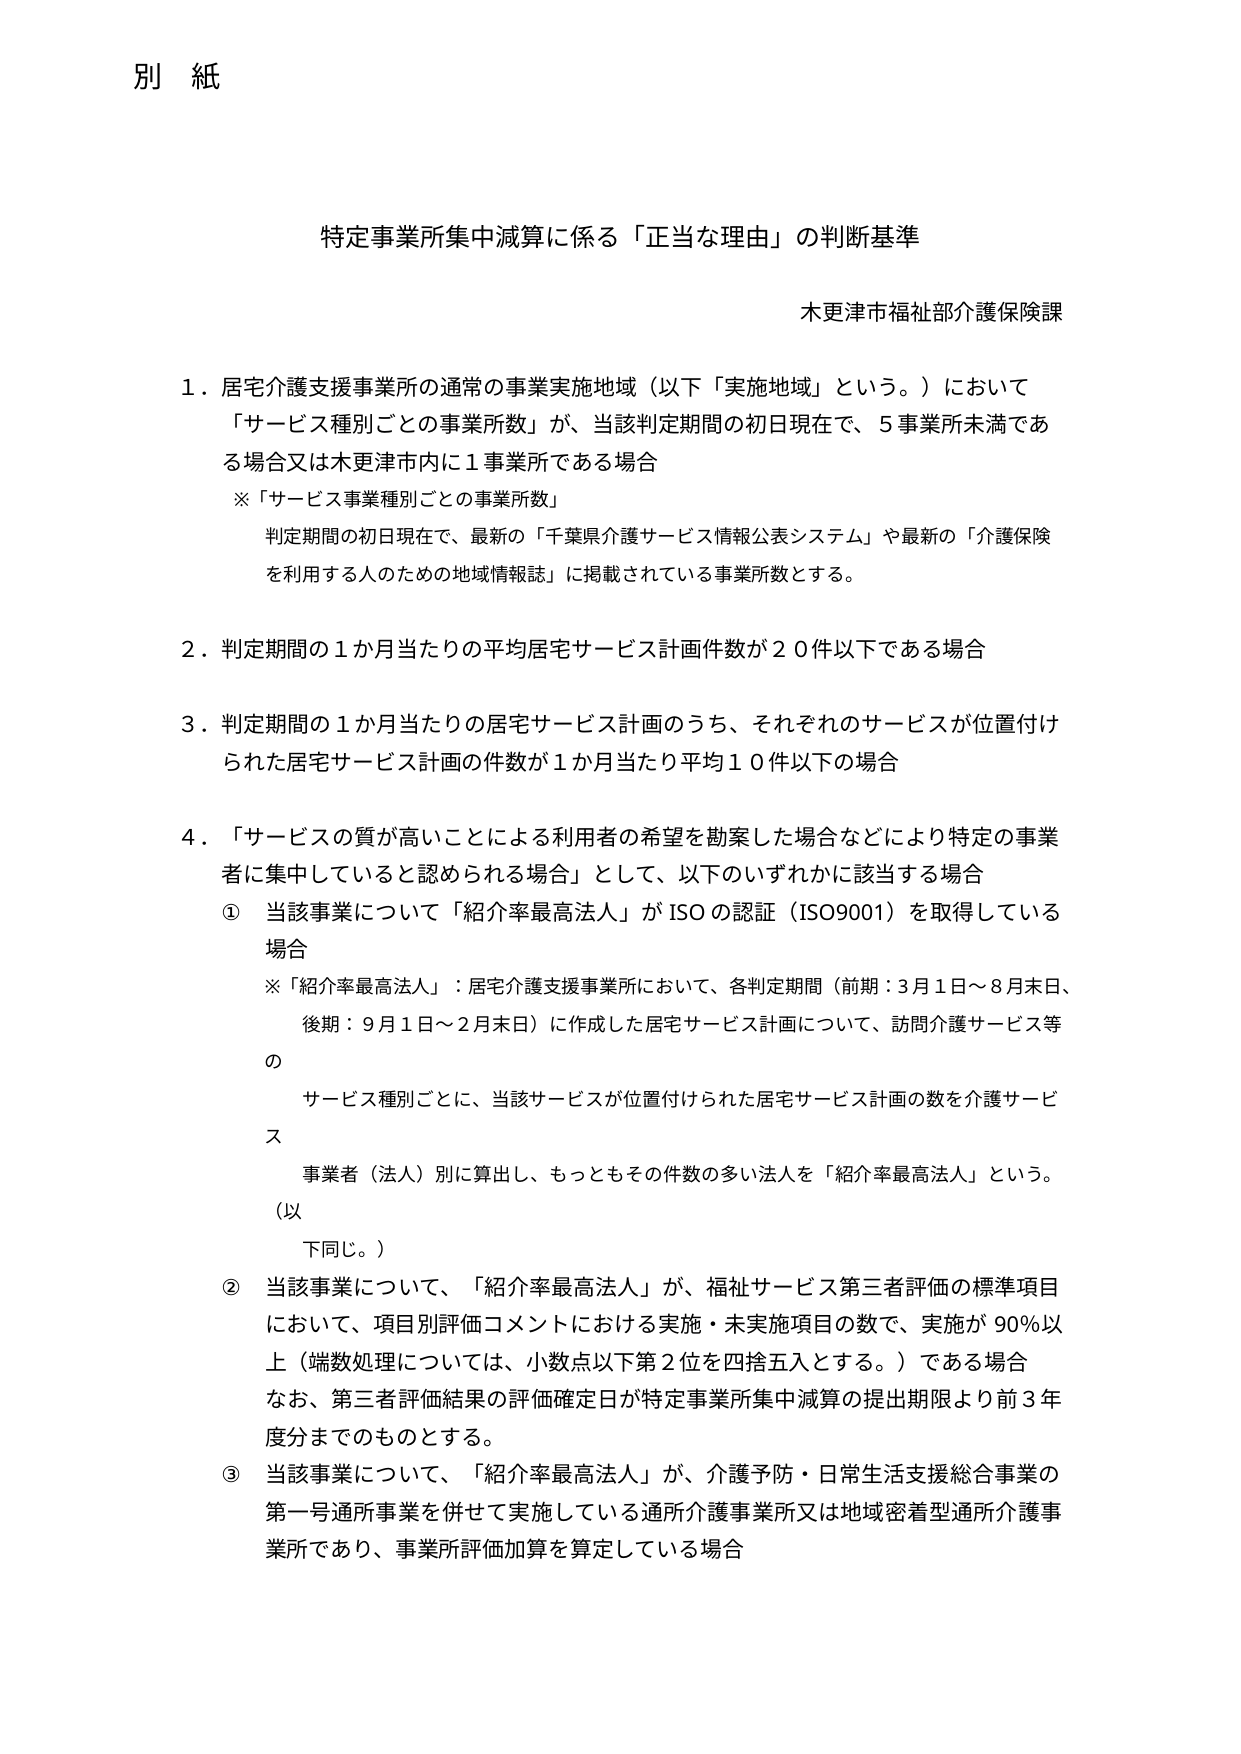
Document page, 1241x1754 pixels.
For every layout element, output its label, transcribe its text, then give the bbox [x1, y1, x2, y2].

list 当該事業について、「紹介率最高法人」が、介護予防・日常生活支援総合事業の第一号通所事業を併せて実施している通所介護事業所又は地域密着型通所介護事業所であり、事業所評価加算を算定している場合 [221, 1454, 1063, 1567]
text ３．判定期間の１か月当たりの居宅サービス計画のうち、それぞれのサービスが位置付けられた居宅サービス計画の件数が１か月当たり平均１０件以下の場合 [177, 704, 1063, 779]
text なお、第三者評価結果の評価確定日が特定事業所集中減算の提出期限より前３年度分までのものとする。 [265, 1379, 1063, 1454]
text 特定事業所集中減算に係る「正当な理由」の判断基準 [177, 217, 1063, 254]
list 当該事業について「紹介率最高法人」がISOの認証（ISO9001）を取得している場合 [221, 892, 1063, 967]
text １．居宅介護支援事業所の通常の事業実施地域（以下「実施地域」という。）において「サービス種別ごとの事業所数」が、当該判定期間の初日現在で、５事業所未満である場合又は木更津市内に１事業所である場合 [177, 367, 1063, 479]
list 判定期間の初日現在で、最新の「千葉県介護サービス情報公表システム」や最新の「介護保険を利用する人のための地域情報誌」に掲載されている事業所数とする。 [265, 517, 1063, 592]
text ４．「サービスの質が高いことによる利用者の希望を勘案した場合などにより特定の事業者に集中していると認められる場合」として、以下のいずれかに該当する場合 [177, 817, 1063, 892]
list 後期：９月１日～２月末日）に作成した居宅サービス計画について、訪問介護サービス等の [264, 1004, 1063, 1079]
text 木更津市福祉部介護保険課 [177, 292, 1063, 329]
list 下同じ。） [264, 1229, 1063, 1267]
list サービス種別ごとに、当該サービスが位置付けられた居宅サービス計画の数を介護サービス [264, 1079, 1063, 1154]
list 事業者（法人）別に算出し、もっともその件数の多い法人を「紹介率最高法人」という。（以 [264, 1154, 1063, 1229]
list ※「紹介率最高法人」：居宅介護支援事業所において、各判定期間（前期：3月１日～８月末日、 [264, 967, 1063, 1004]
list 当該事業について、「紹介率最高法人」が、福祉サービス第三者評価の標準項目において、項目別評価コメントにおける実施・未実施項目の数で、実施が90％以上（端数処理については、小数点以下第２位を四捨五入とする。）である場合 [221, 1267, 1063, 1379]
text ※「サービス事業種別ごとの事業所数」 [177, 479, 1063, 517]
text ２．判定期間の１か月当たりの平均居宅サービス計画件数が２０件以下である場合 [177, 629, 1063, 667]
